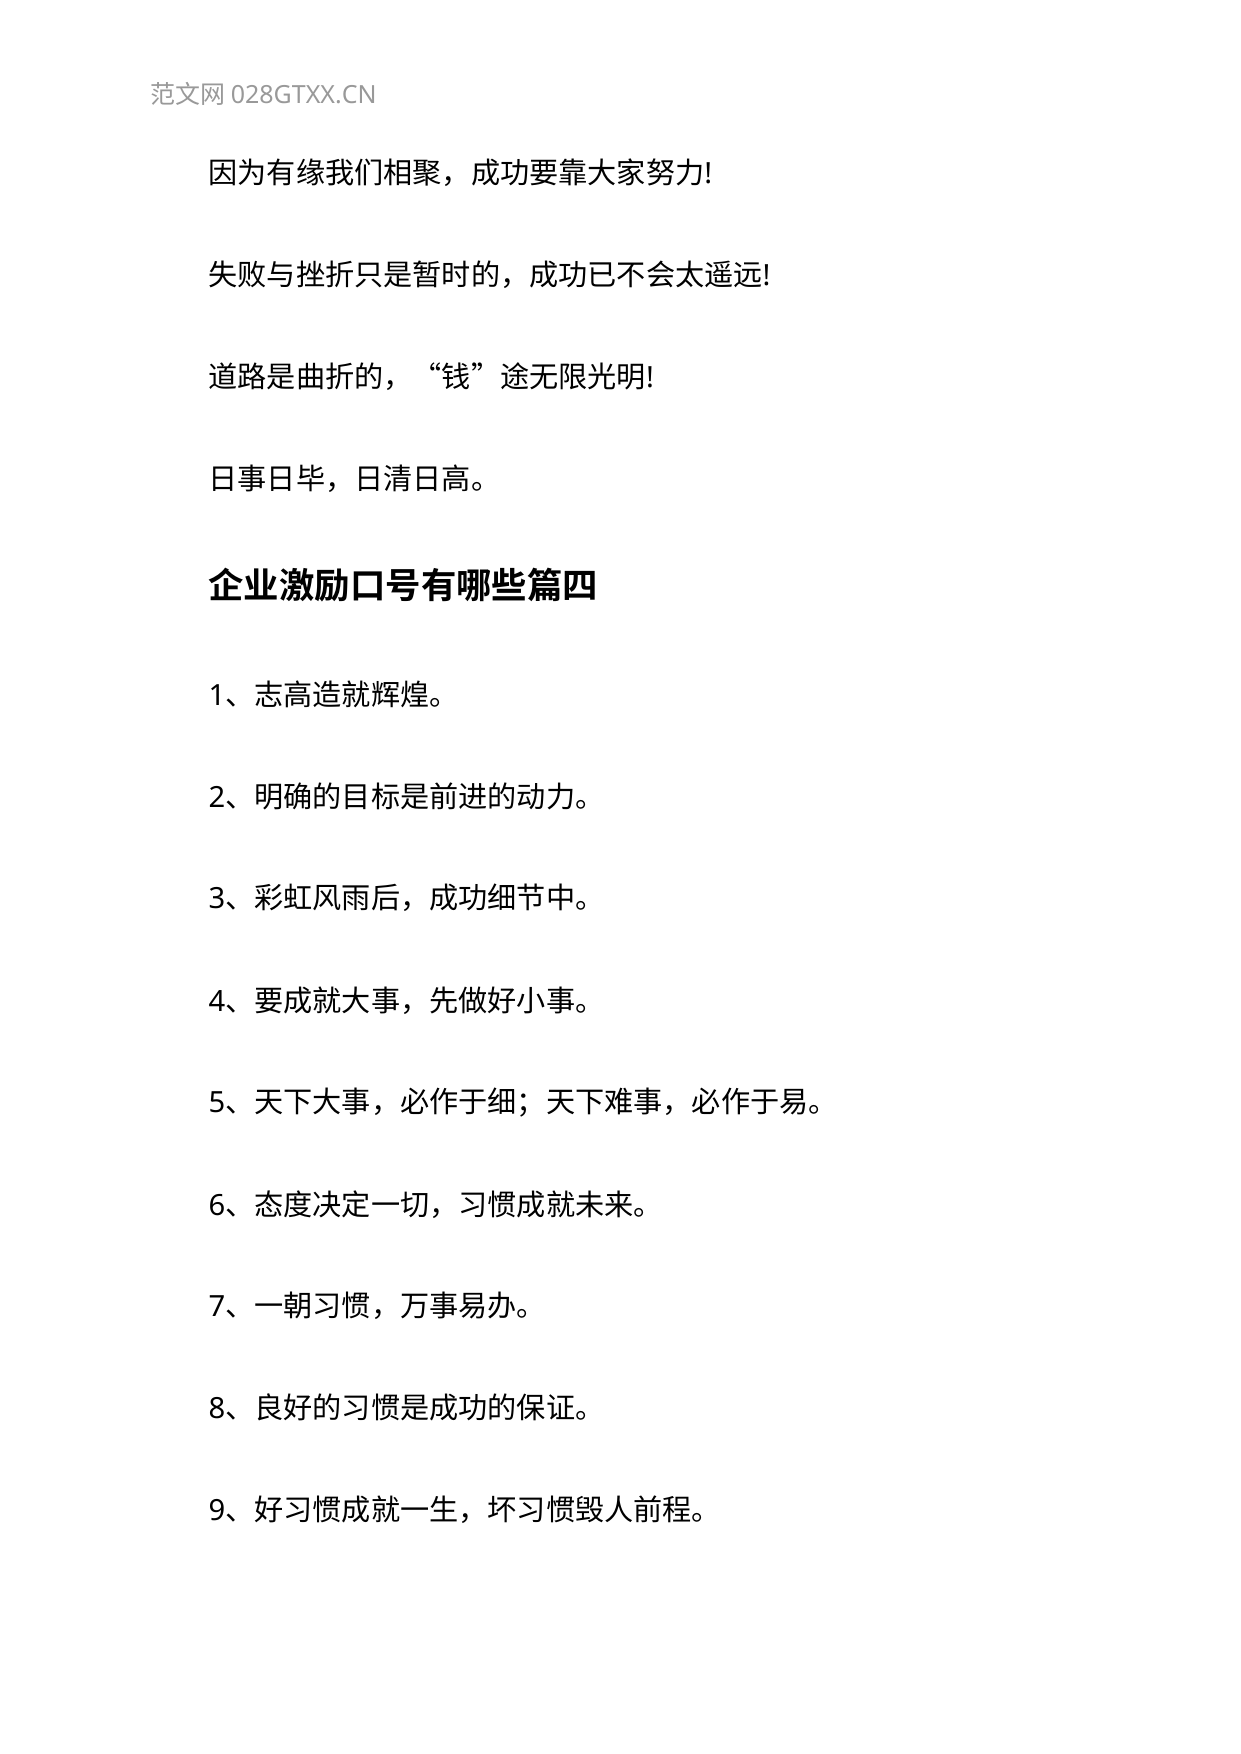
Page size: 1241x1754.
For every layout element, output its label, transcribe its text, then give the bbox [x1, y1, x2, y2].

text 3、彩虹风雨后，成功细节中。 [150, 875, 1090, 917]
text 7、一朝习惯，万事易办。 [150, 1283, 1090, 1325]
text 日事日毕，日清日高。 [150, 456, 1090, 498]
text 4、要成就大事，先做好小事。 [150, 977, 1090, 1019]
text 道路是曲折的，“钱”途无限光明! [150, 354, 1090, 396]
text 1、志高造就辉煌。 [150, 671, 1090, 713]
text 失败与挫折只是暂时的，成功已不会太遥远! [150, 252, 1090, 294]
text 6、态度决定一切，习惯成就未来。 [150, 1181, 1090, 1223]
text 企业激励口号有哪些篇四 [150, 558, 1090, 609]
text 5、天下大事，必作于细；天下难事，必作于易。 [150, 1079, 1090, 1121]
text 9、好习惯成就一生，坏习惯毁人前程。 [150, 1487, 1090, 1529]
text 2、明确的目标是前进的动力。 [150, 773, 1090, 816]
text 因为有缘我们相聚，成功要靠大家努力! [150, 150, 1090, 192]
text 8、良好的习惯是成功的保证。 [150, 1385, 1090, 1427]
